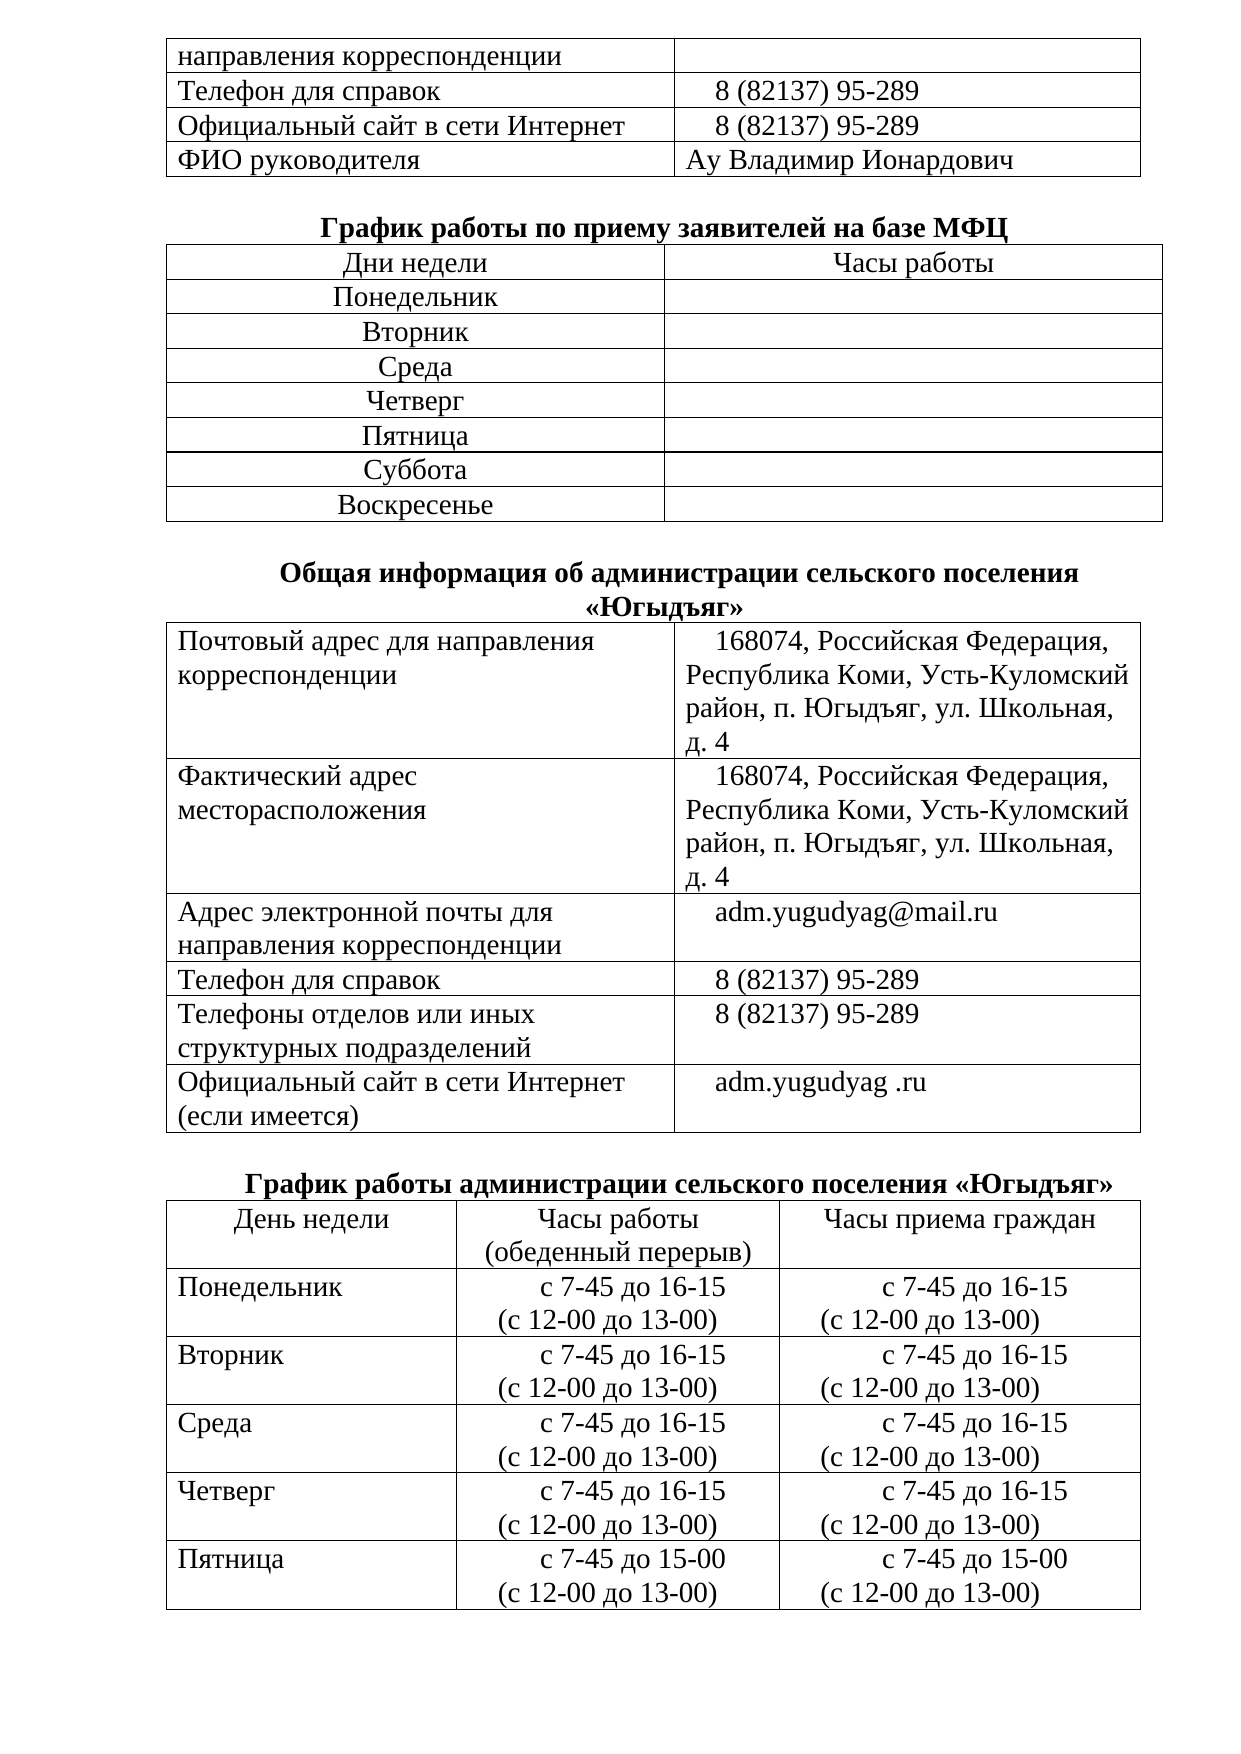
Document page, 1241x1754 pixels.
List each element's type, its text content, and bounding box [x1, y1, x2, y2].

table_cell c 7-45 до 16-15 (с 12-00 до 13-00) [780, 1473, 1140, 1540]
table_cell c 7-45 до 16-15 (с 12-00 до 13-00) [780, 1269, 1140, 1336]
table_cell Пятница [167, 418, 664, 451]
table_cell [665, 280, 1162, 313]
table_cell Ау Владимир Ионардович [675, 142, 1140, 176]
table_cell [167, 39, 674, 72]
table_cell Вторник [167, 1337, 456, 1404]
table_cell c 7-45 до 16-15 (с 12-00 до 13-00) [457, 1337, 779, 1404]
table_cell Понедельник [167, 280, 664, 313]
table_header День недели [167, 1201, 456, 1268]
table_cell Суббота [167, 453, 664, 486]
table_header 168074, Российская Федерация, Республика Коми, Усть-Куломский район, п. Югыдъяг, ул. Школьная, д. 4 [675, 623, 1140, 757]
table_cell 168074, Российская Федерация, Республика Коми, Усть-Куломский район, п. Югыдъяг, ул. Школьная, д. 4 [675, 759, 1140, 893]
table_cell Фактический адрес месторасположения [167, 759, 674, 893]
table_cell Четверг [167, 1473, 456, 1540]
table_cell Четверг [167, 383, 664, 417]
table_cell ФИО руководителя [167, 142, 674, 176]
table_cell c 7-45 до 16-15 (с 12-00 до 13-00) [457, 1405, 779, 1472]
table_cell adm.yugudyag@mail.ru [675, 894, 1140, 961]
table_cell c 7-45 до 16-15 (с 12-00 до 13-00) [780, 1405, 1140, 1472]
table_cell Телефоны отделов или иных структурных подразделений [167, 996, 674, 1063]
table_cell Телефон для справок [167, 962, 674, 995]
table_header Часы работы (обеденный перерыв) [457, 1201, 779, 1268]
text График работы администрации сельского поселения «Югыдъяг» [177, 1166, 1152, 1200]
table_cell c 7-45 до 16-15 (с 12-00 до 13-00) [457, 1269, 779, 1336]
table_cell 8 (82137) 95-289 [675, 962, 1140, 995]
table_cell [665, 383, 1162, 417]
table_cell Понедельник [167, 1269, 456, 1336]
table_cell [665, 453, 1162, 486]
table_cell Официальный сайт в сети Интернет (если имеется) [167, 1065, 674, 1132]
text График работы по приему заявителей на базе МФЦ [177, 210, 1152, 244]
table_cell c 7-45 до 15-00 (с 12-00 до 13-00) [457, 1541, 779, 1608]
table_header Дни недели [167, 245, 664, 278]
text Общая информация об администрации сельского поселения «Югыдъяг» [177, 555, 1152, 622]
table_cell [665, 418, 1162, 451]
table_cell Телефон для справок [167, 73, 674, 107]
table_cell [675, 39, 1140, 72]
table_cell 8 (82137) 95-289 [675, 73, 1140, 107]
table_header Часы работы [665, 245, 1162, 278]
table_header Почтовый адрес для направления корреспонденции [167, 623, 674, 757]
table_cell Среда [167, 349, 664, 382]
table_cell [665, 487, 1162, 521]
table_cell 8 (82137) 95-289 [675, 108, 1140, 141]
table_cell adm.yugudyag .ru [675, 1065, 1140, 1132]
table_cell [665, 349, 1162, 382]
table_cell Адрес электронной почты для направления корреспонденции [167, 894, 674, 961]
table_cell Вторник [167, 314, 664, 348]
table_cell c 7-45 до 15-00 (с 12-00 до 13-00) [780, 1541, 1140, 1608]
table_cell Пятница [167, 1541, 456, 1608]
table_cell 8 (82137) 95-289 [675, 996, 1140, 1063]
table_cell c 7-45 до 16-15 (с 12-00 до 13-00) [780, 1337, 1140, 1404]
table_header Часы приема граждан [780, 1201, 1140, 1268]
table_cell Воскресенье [167, 487, 664, 521]
table_cell Среда [167, 1405, 456, 1472]
table_cell c 7-45 до 16-15 (с 12-00 до 13-00) [457, 1473, 779, 1540]
table_cell Официальный сайт в сети Интернет [167, 108, 674, 141]
table_cell [665, 314, 1162, 348]
